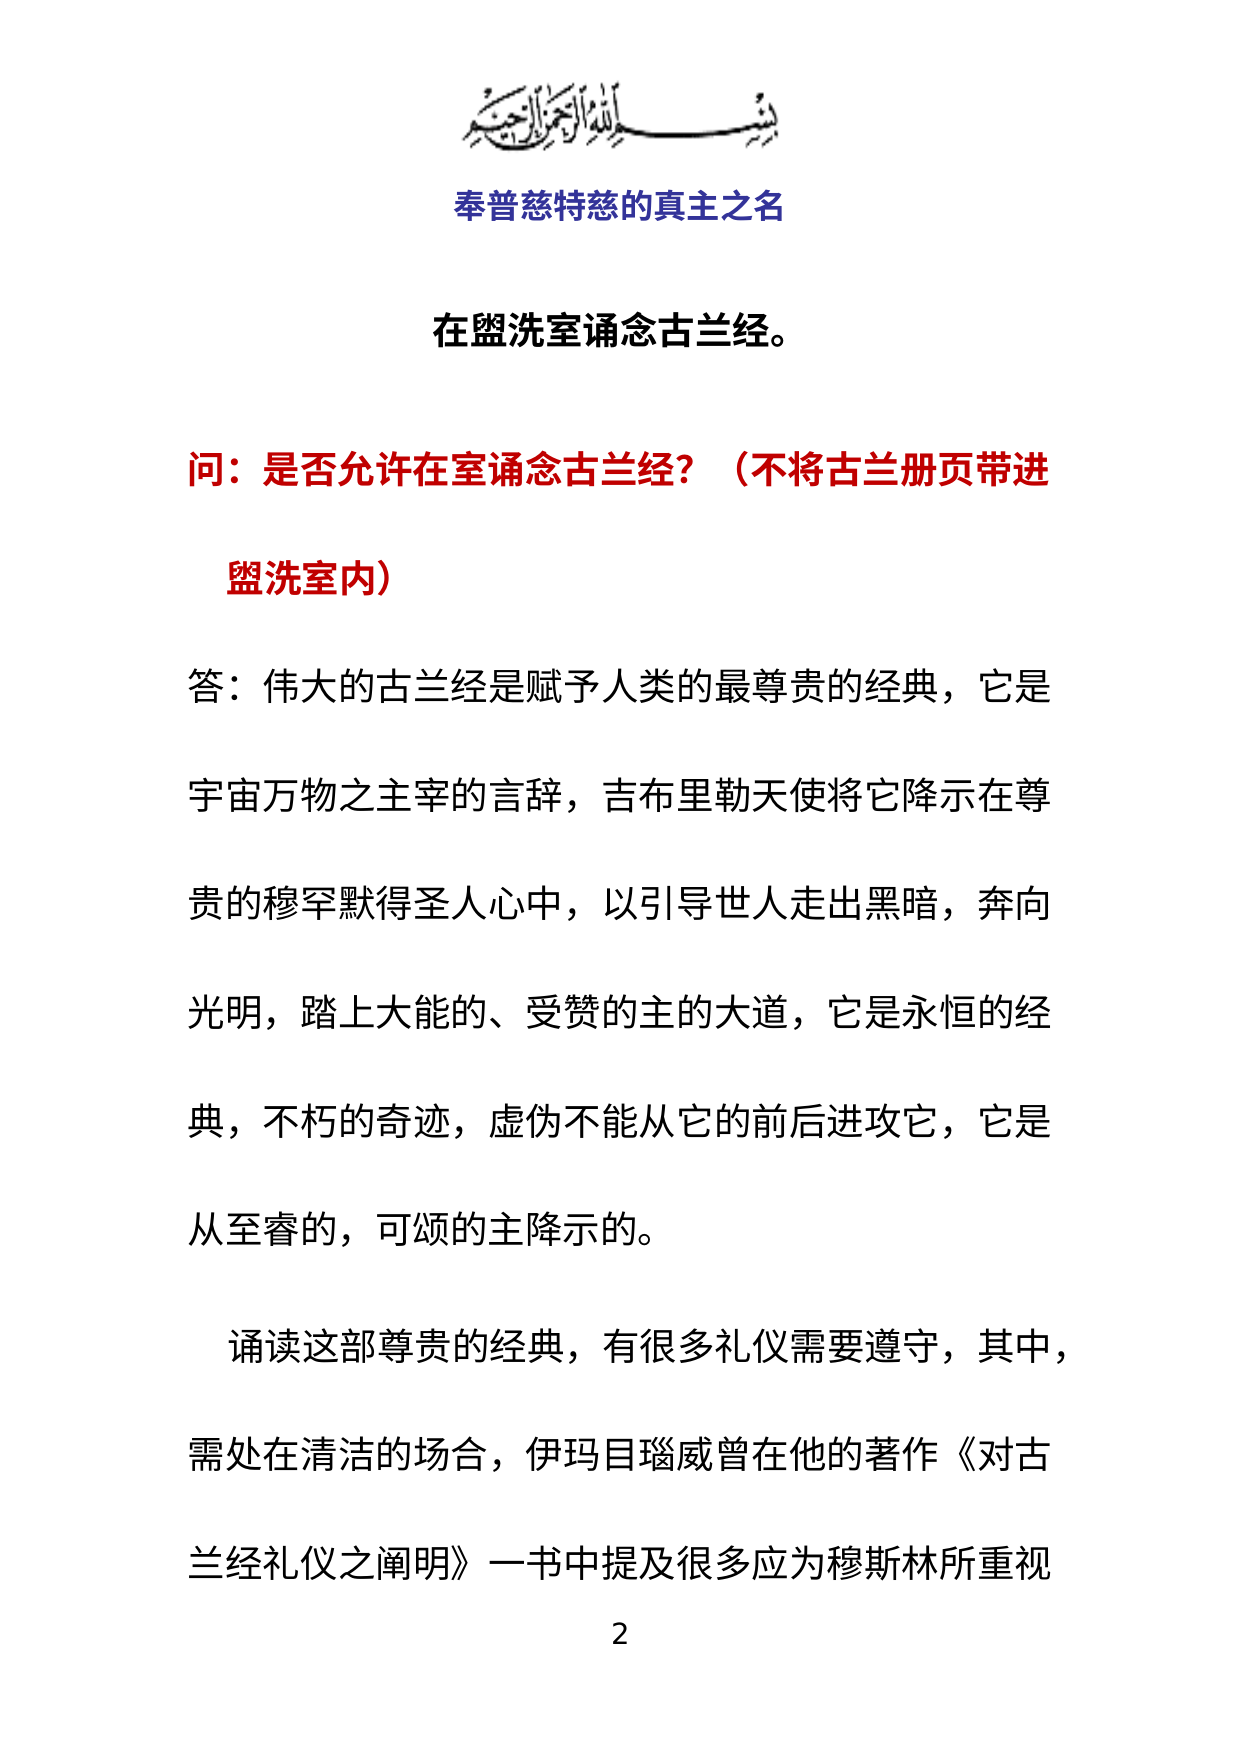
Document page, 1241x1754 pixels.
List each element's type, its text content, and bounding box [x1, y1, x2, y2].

text 奉普慈特慈的真主之名 [187, 180, 1053, 228]
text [187, 1317, 1053, 1588]
text 盥洗室内） [187, 548, 1053, 603]
picture [451, 75, 789, 156]
text 问：是否允许在室诵念古兰经？（不将古兰册页带进 [187, 440, 1053, 494]
text 在盥洗室诵念古兰经。 [187, 301, 1053, 356]
text 答：伟大的古兰经是赋予人类的最尊贵的经典，它是宇宙万物之主宰的言辞，吉布里勒天使将它降示在尊贵的穆罕默得圣人心中，以引导世人走出黑暗，奔向光明，踏上大能的、受赞的主的大道，它是永恒的经典，不朽的奇迹，虚伪不能从它的前后进攻它，它是从至睿的，可颂的主降示的。 [187, 657, 1053, 1254]
